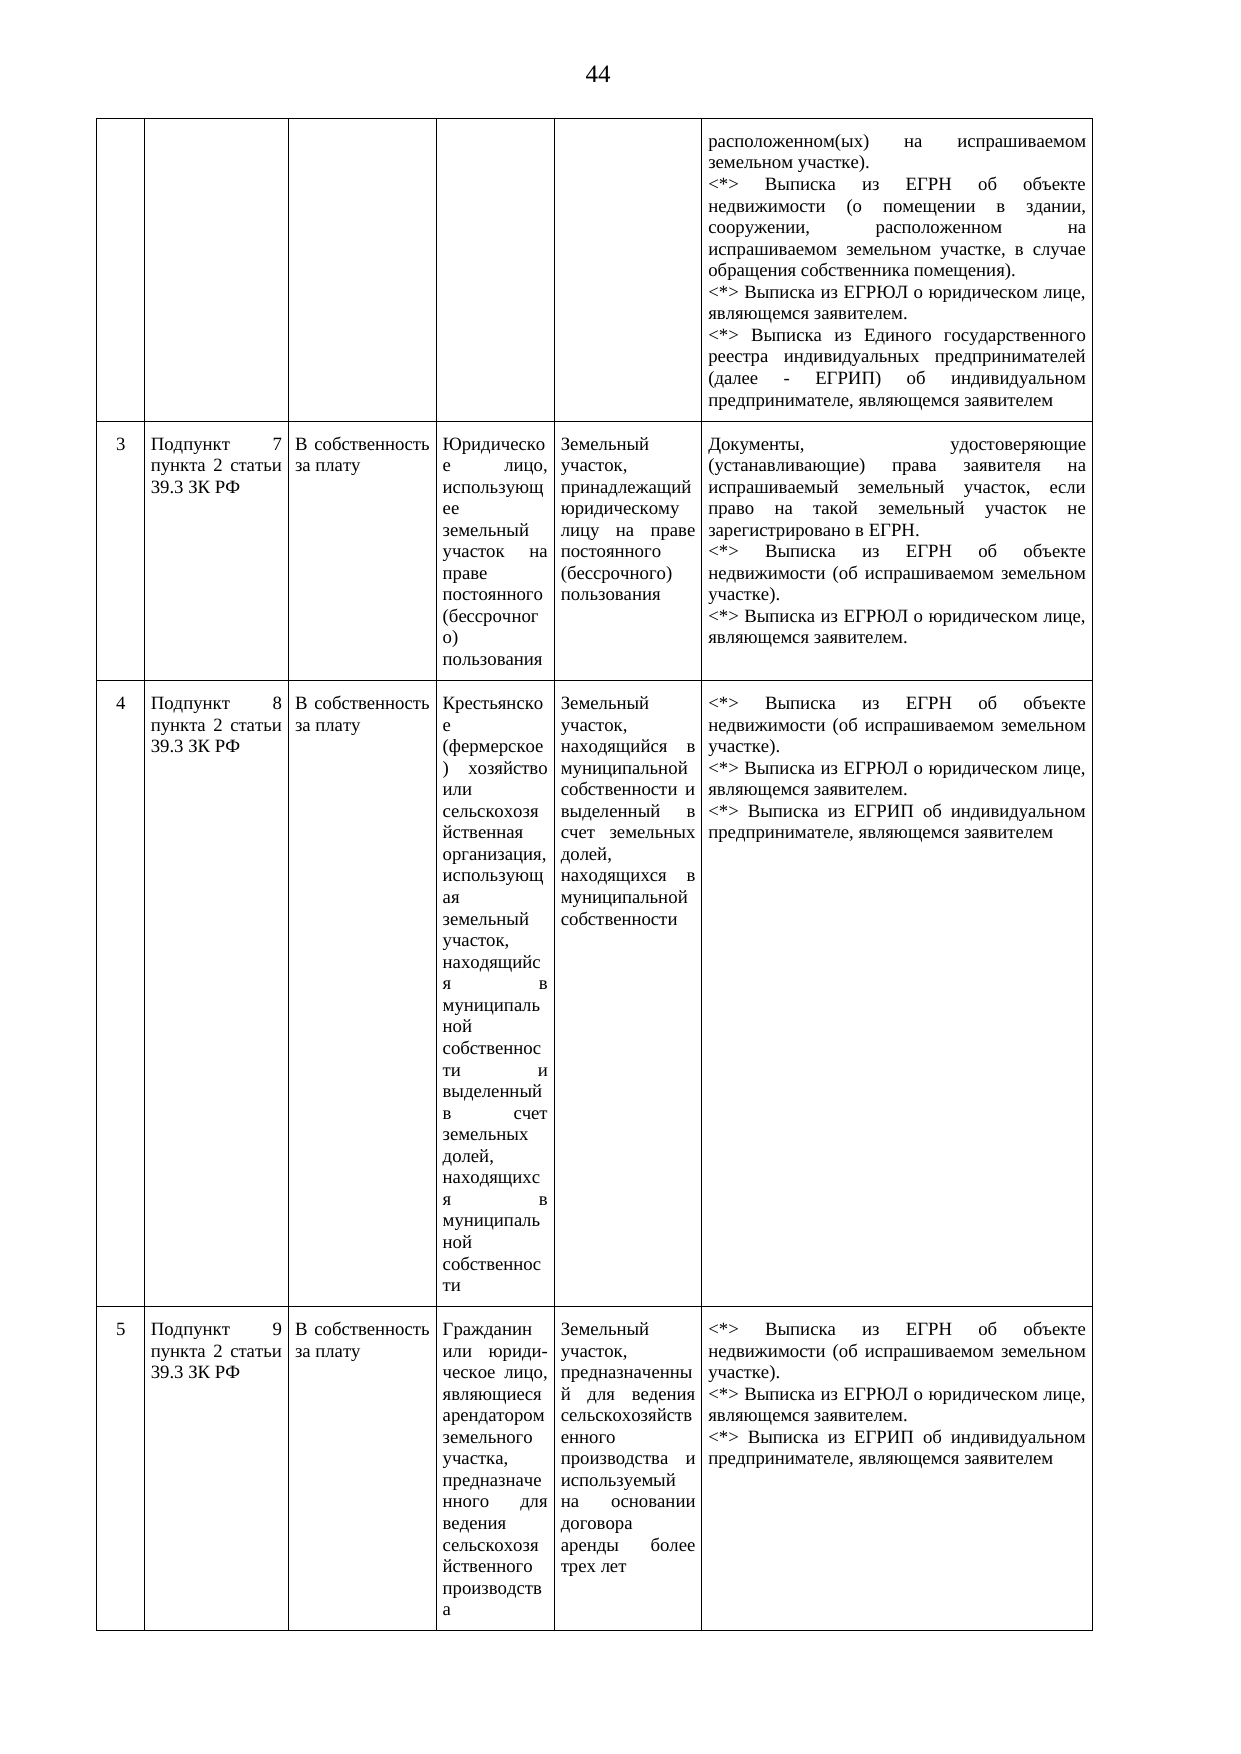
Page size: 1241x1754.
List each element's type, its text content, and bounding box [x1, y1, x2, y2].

table_cell Земельный участок, предназначенный для ведения сельскохозяйственного производства и используемый на основании договора аренды более трех лет [555, 1307, 701, 1630]
table_cell <*> Выписка из ЕГРН об объекте недвижимости (об испрашиваемом земельном участке). <*> Выписка из ЕГРЮЛ о юридическом лице, являющемся заявителем. <*> Выписка из ЕГРИП об индивидуальном предпринимателе, являющемся заявителем [702, 681, 1092, 1306]
table_cell Земельный участок, принадлежащий юридическому лицу на праве постоянного (бессрочного) пользования [555, 422, 701, 680]
table_cell Подпункт 9 пункта 2 статьи 39.3 ЗК РФ [145, 1307, 288, 1630]
table_cell В собственность за плату [289, 681, 436, 1306]
table_cell Крестьянское (фермерское) хозяйство или сельскохозяйственная организация, использующая земельный участок, находящийся в муниципальной собственности и выделенный в счет земельных долей, находящихся в муниципальной собственности [437, 681, 554, 1306]
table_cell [289, 119, 436, 421]
table_cell Гражданин или юриди-ческое лицо, являющиеся арендатором земельного участка, предназначенного для ведения сельскохозяйственного производства [437, 1307, 554, 1630]
table_cell 2 [97, 119, 144, 421]
table_cell Земельный участок, находящийся в муниципальной собственности и выделенный в счет земельных долей, находящихся в муниципальной собственности [555, 681, 701, 1306]
table_cell 4 [97, 681, 144, 1306]
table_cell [289, 1307, 436, 1630]
table_cell В собственность за плату [289, 422, 436, 680]
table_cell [702, 119, 1092, 421]
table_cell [437, 119, 554, 421]
table_cell <*> Выписка из ЕГРН об объекте недвижимости (об испрашиваемом земельном участке). <*> Выписка из ЕГРЮЛ о юридическом лице, являющемся заявителем. <*> Выписка из ЕГРИП об индивидуальном предпринимателе, являющемся заявителем [702, 1307, 1092, 1630]
table_cell Юридическое лицо, использующее земельный участок на праве постоянного (бессрочного) пользования [437, 422, 554, 680]
table_cell Документы, удостоверяющие (устанавливающие) права заявителя на испрашиваемый земельный участок, если право на такой земельный участок не зарегистрировано в ЕГРН. <*> Выписка из ЕГРН об объекте недвижимости (об испрашиваемом земельном участке). <*> Выписка из ЕГРЮЛ о юридическом лице, являющемся заявителем. [702, 422, 1092, 680]
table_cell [145, 119, 288, 421]
table_cell 3 [97, 422, 144, 680]
table_cell Подпункт 8 пункта 2 статьи 39.3 ЗК РФ [145, 681, 288, 1306]
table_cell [555, 119, 701, 421]
table_cell Подпункт 7 пункта 2 статьи 39.3 ЗК РФ [145, 422, 288, 680]
table_cell 5 [97, 1307, 144, 1630]
